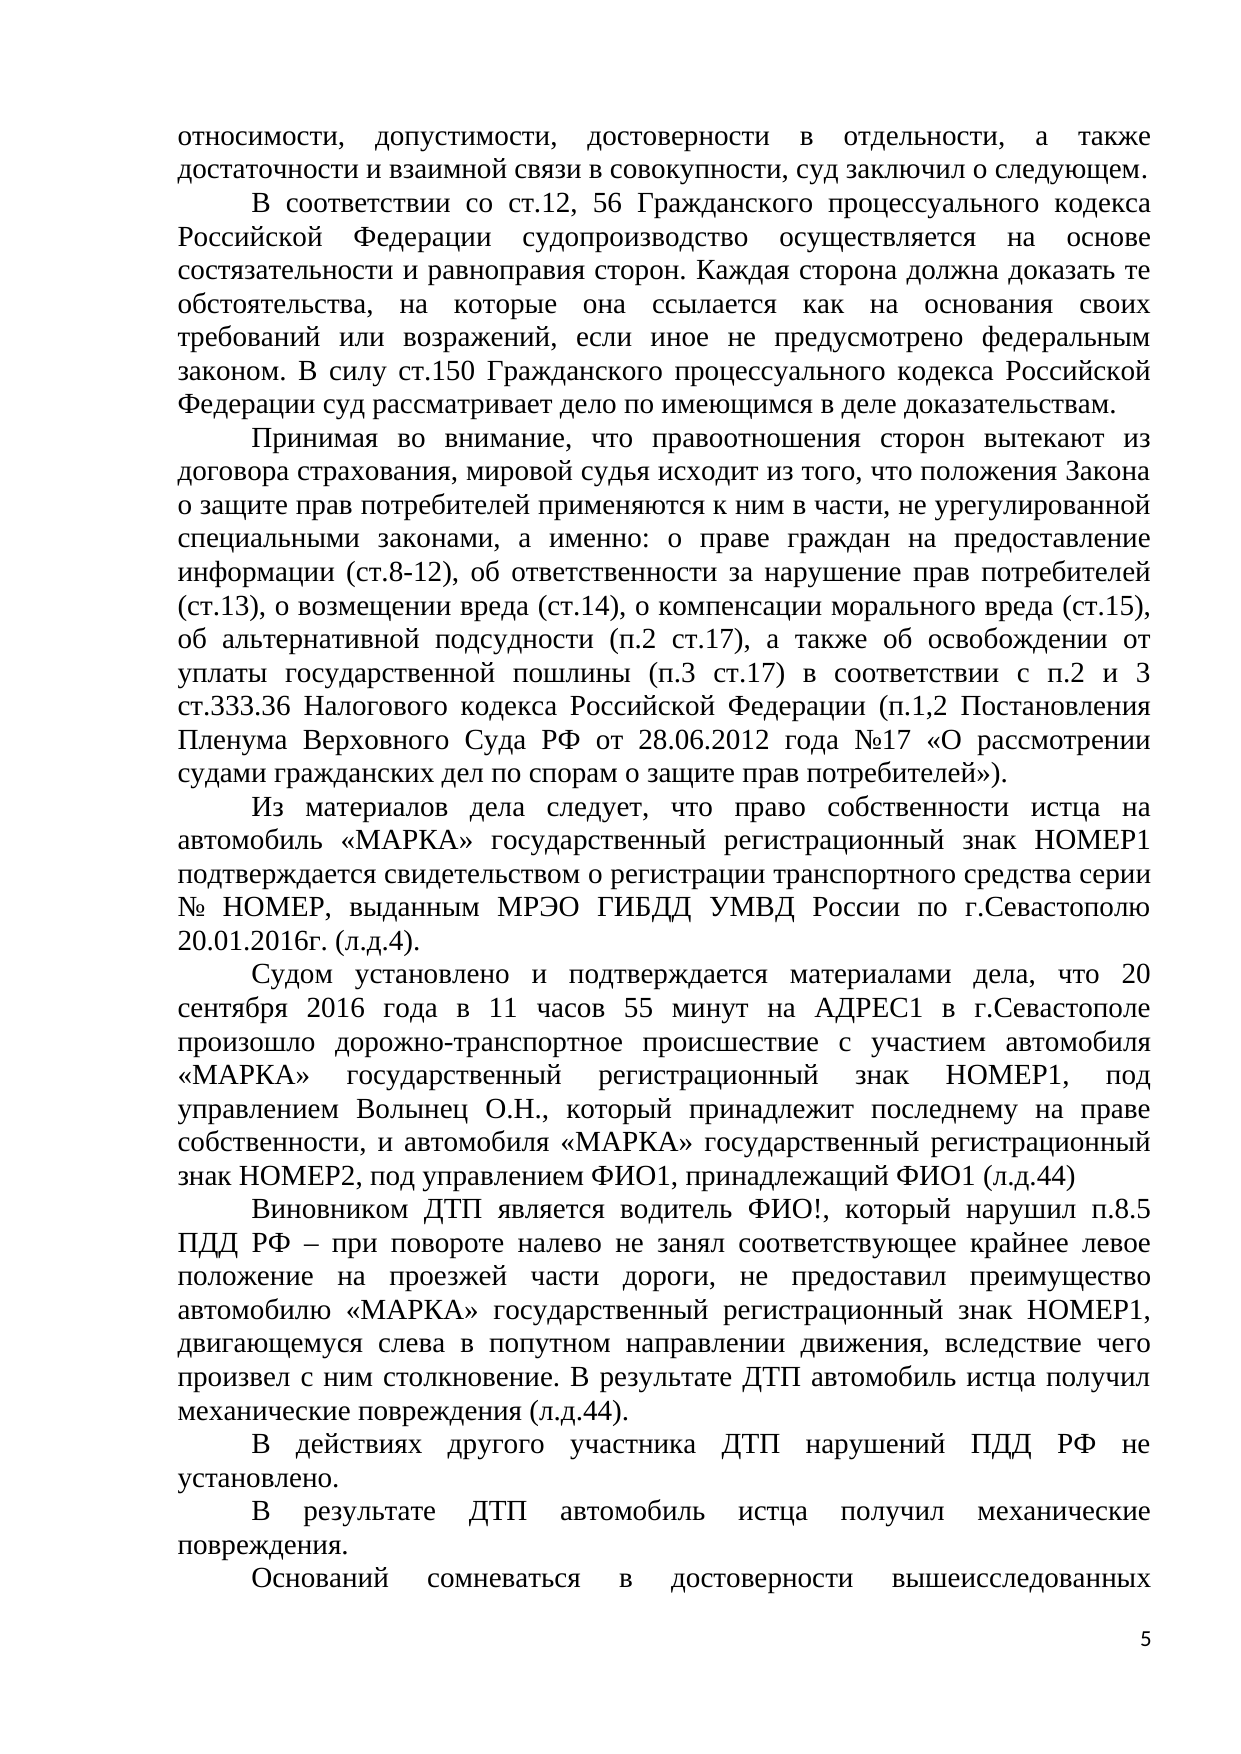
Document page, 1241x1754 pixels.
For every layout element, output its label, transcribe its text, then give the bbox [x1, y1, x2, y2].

text Из материалов дела следует, что право собственности истца на автомобиль «МАРКА» государственный регистрационный знак НОМЕР1 подтверждается свидетельством о регистрации транспортного средства серии № НОМЕР, выданным МРЭО ГИБДД УМВД России по г.Севастополю 20.01.2016г. (л.д.4). [177, 789, 1152, 957]
text В соответствии со ст.12, 56 Гражданского процессуального кодекса Российской Федерации судопроизводство осуществляется на основе состязательности и равноправия сторон. Каждая сторона должна доказать те обстоятельства, на которые она ссылается как на основания своих требований или возражений, если иное не предусмотрено федеральным законом. В силу ст.150 Гражданского процессуального кодекса Российской Федерации суд рассматривает дело по имеющимся в деле доказательствам. [177, 185, 1152, 420]
text В результате ДТП автомобиль истца получил механические повреждения. [177, 1493, 1152, 1560]
text Судом установлено и подтверждается материалами дела, что 20 сентября 2016 года в 11 часов 55 минут на АДРЕС1 в г.Севастополе произошло дорожно-транспортное происшествие с участием автомобиля «МАРКА» государственный регистрационный знак НОМЕР1, под управлением Волынец О.Н., который принадлежит последнему на праве собственности, и автомобиля «МАРКА» государственный регистрационный знак НОМЕР2, под управлением ФИО1, принадлежащий ФИО1 (л.д.44) [177, 957, 1152, 1191]
text Принимая во внимание, что правоотношения сторон вытекают из договора страхования, мировой судья исходит из того, что положения Закона о защите прав потребителей применяются к ним в части, не урегулированной специальными законами, а именно: о праве граждан на предоставление информации (ст.8-12), об ответственности за нарушение прав потребителей (ст.13), о возмещении вреда (ст.14), о компенсации морального вреда (ст.15), об альтернативной подсудности (п.2 ст.17), а также об освобождении от уплаты государственной пошлины (п.3 ст.17) в соответствии с п.2 и 3 ст.333.36 Налогового кодекса Российской Федерации (п.1,2 Постановления Пленума Верховного Суда РФ от 28.06.2012 года №17 «О рассмотрении судами гражданских дел по спорам о защите прав потребителей»). [177, 420, 1152, 789]
text Виновником ДТП является водитель ФИО!, который нарушил п.8.5 ПДД РФ – при повороте налево не занял соответствующее крайнее левое положение на проезжей части дороги, не предоставил преимущество автомобилю «МАРКА» государственный регистрационный знак НОМЕР1, двигающемуся слева в попутном направлении движения, вследствие чего произвел с ним столкновение. В результате ДТП автомобиль истца получил механические повреждения (л.д.44). [177, 1191, 1152, 1426]
text В действиях другого участника ДТП нарушений ПДД РФ не установлено. [177, 1426, 1152, 1493]
